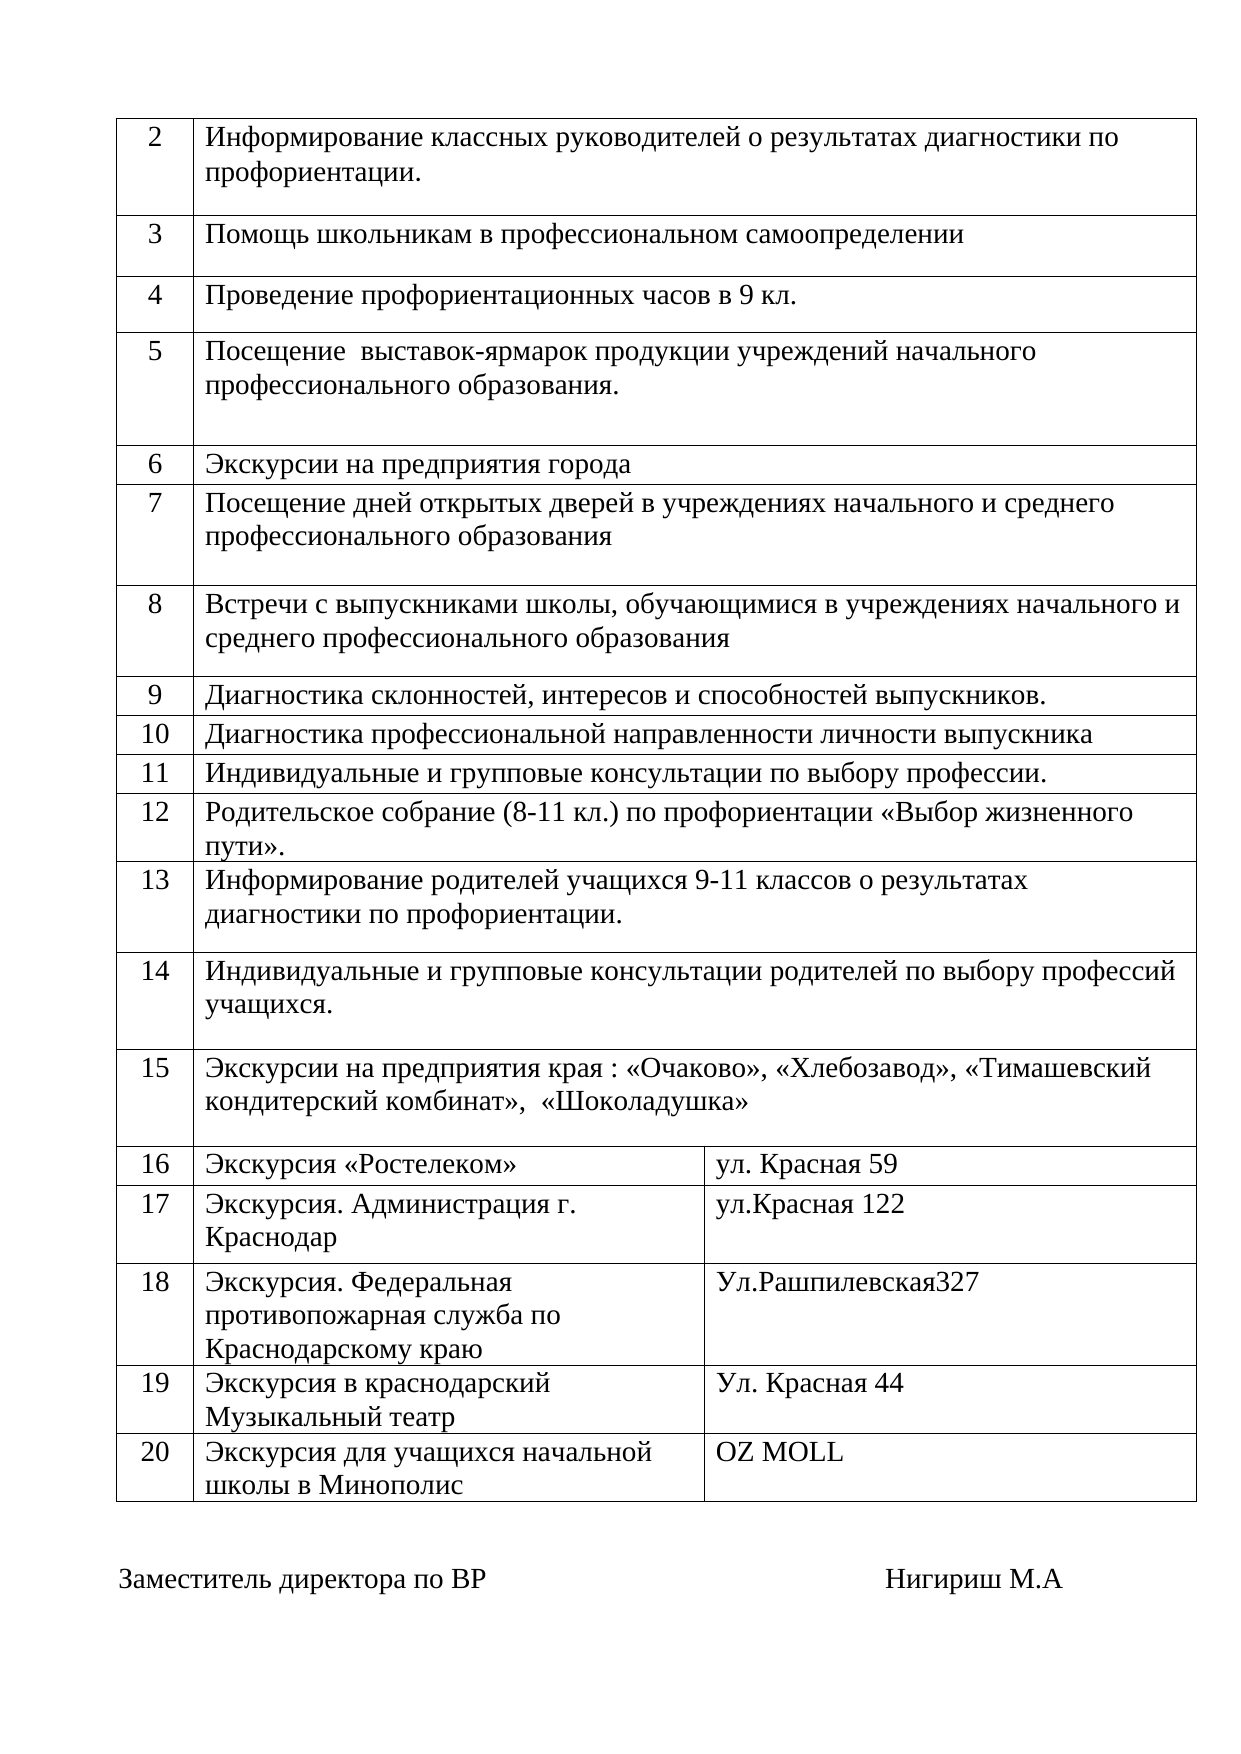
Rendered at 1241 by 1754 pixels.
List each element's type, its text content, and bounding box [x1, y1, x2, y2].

table_cell ул. Красная 59 [705, 1147, 1196, 1185]
table_cell 3 [117, 216, 193, 276]
table_cell Диагностика склонностей, интересов и способностей выпускников. [194, 677, 1196, 715]
table_cell Ул.Рашпилевская327 [705, 1264, 1196, 1364]
table_cell Посещение дней открытых дверей в учреждениях начального и среднего профессионального образования [194, 485, 1196, 585]
table_cell 18 [117, 1264, 193, 1364]
table_cell Проведение профориентационных часов в 9 кл. [194, 277, 1196, 332]
table_cell 10 [117, 716, 193, 754]
table_cell 9 [117, 677, 193, 715]
table_cell Экскурсия в краснодарский Музыкальный театр [194, 1366, 704, 1433]
table_cell ул.Красная 122 [705, 1186, 1196, 1263]
table_cell Информирование классных руководителей о результатах диагностики по профориентации. [194, 119, 1196, 215]
table_cell Ул. Красная 44 [705, 1366, 1196, 1433]
table_cell Диагностика профессиональной направленности личности выпускника [194, 716, 1196, 754]
table_cell Экскурсия. Федеральная противопожарная служба по Краснодарскому краю [194, 1264, 704, 1364]
table_cell Экскурсии на предприятия края : «Очаково», «Хлебозавод», «Тимашевский кондитерский комбинат», «Шоколадушка» [194, 1050, 1196, 1146]
table_cell 4 [117, 277, 193, 332]
table_cell 20 [117, 1434, 193, 1501]
table_cell Экскурсия «Ростелеком» [194, 1147, 704, 1185]
table_cell 2 [117, 119, 193, 215]
table_cell Посещение выставок-ярмарок продукции учреждений начального профессионального образования. [194, 333, 1196, 445]
table_cell Встречи с выпускниками школы, обучающимися в учреждениях начального и среднего профессионального образования [194, 586, 1196, 676]
table_cell 13 [117, 862, 193, 952]
table_cell Экскурсия для учащихся начальной школы в Минополис [194, 1434, 704, 1501]
table_cell Экскурсии на предприятия города [194, 446, 1196, 484]
table_cell OZ MOLL [705, 1434, 1196, 1501]
table_cell 17 [117, 1186, 193, 1263]
table_cell Индивидуальные и групповые консультации родителей по выбору профессий учащихся. [194, 953, 1196, 1049]
table_cell 8 [117, 586, 193, 676]
table_cell Информирование родителей учащихся 9-11 классов о результатах диагностики по профориентации. [194, 862, 1196, 952]
table_cell 14 [117, 953, 193, 1049]
table_cell Индивидуальные и групповые консультации по выбору профессии. [194, 755, 1196, 793]
table_cell 11 [117, 755, 193, 793]
table_cell 5 [117, 333, 193, 445]
table_cell Помощь школьникам в профессиональном самоопределении [194, 216, 1196, 276]
table_cell 19 [117, 1366, 193, 1433]
table_cell 7 [117, 485, 193, 585]
table_cell 15 [117, 1050, 193, 1146]
table_cell Экскурсия. Администрация г. Краснодар [194, 1186, 704, 1263]
table_cell 12 [117, 794, 193, 861]
table_cell Родительское собрание (8-11 кл.) по профориентации «Выбор жизненного пути». [194, 794, 1196, 861]
text Заместитель директора по ВР Нигириш М.А [118, 1561, 1152, 1595]
table_cell 6 [117, 446, 193, 484]
table_cell 16 [117, 1147, 193, 1185]
